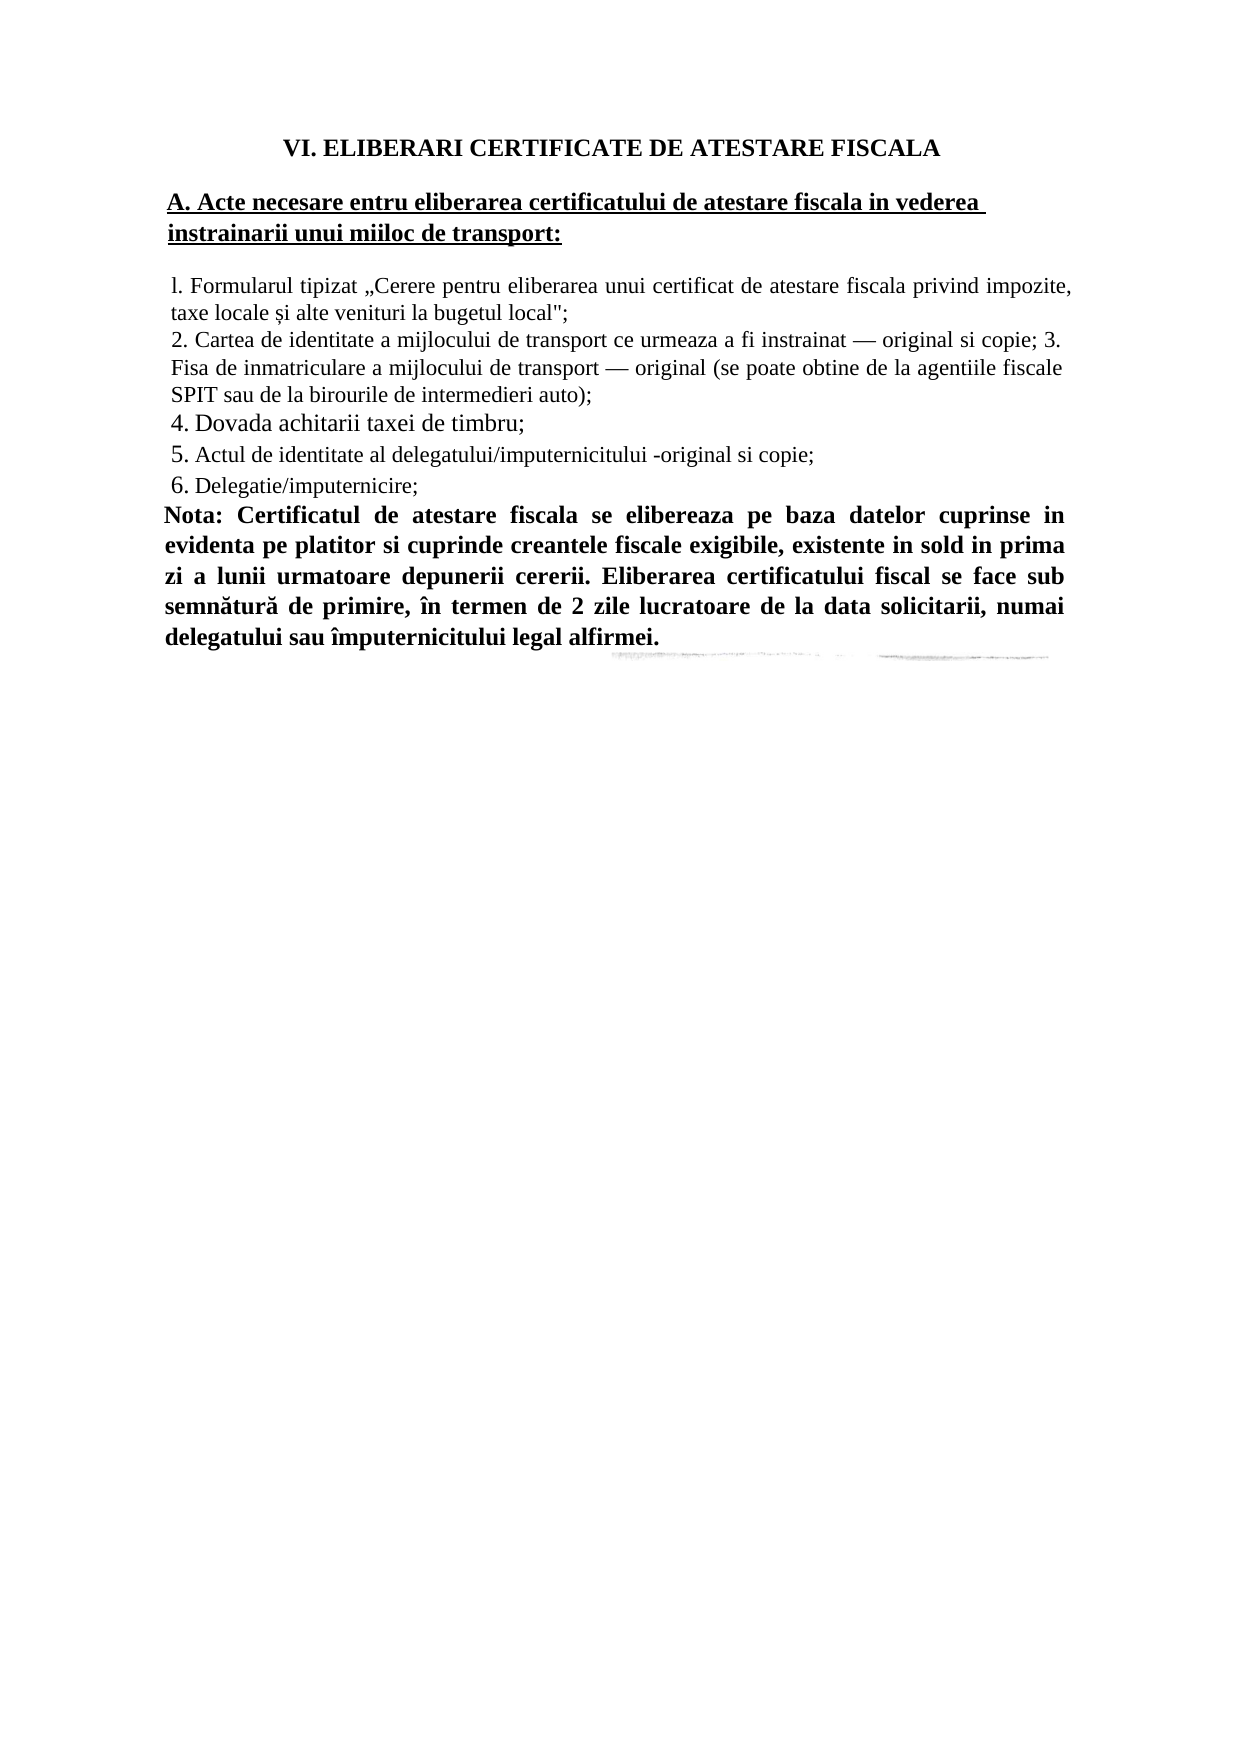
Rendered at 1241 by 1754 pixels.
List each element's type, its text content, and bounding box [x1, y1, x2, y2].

text VI. ELIBERARI CERTIFICATE DE ATESTARE FISCALA [163, 133, 1060, 162]
text 2. Cartea de identitate a mijlocului de transport ce urmeaza a fi instrainat — original si copie; 3. Fisa de inmatriculare a mijlocului de transport — original (se poate obtine de la agentiile fiscale SPIT sau de la birourile de intermedieri auto); [171, 327, 1064, 407]
list Delegatie/imputernicire; [171, 470, 1073, 498]
picture [611, 652, 1049, 661]
text l. Formularul tipizat „Cerere pentru eliberarea unui certificat de atestare fiscala privind impozite, taxe locale și alte venituri la bugetul local"; [171, 272, 1073, 325]
text Nota: Certificatul de atestare fiscala se elibereaza pe baza datelor cuprinse in evidenta pe platitor si cuprinde creantele fiscale exigibile, existente in sold in prima zi a lunii urmatoare depunerii cererii. Eliberarea certificatului fiscal se face sub semnătură de primire, în termen de 2 zile lucratoare de la data solicitarii, numai delegatului sau împuternicitului legal alfirmei. [163, 500, 1066, 650]
text A. Acte necesare entru eliberarea certificatului de atestare fiscala in vederea instrainarii unui miiloc de transport: [166, 187, 1076, 247]
list Actul de identitate al delegatului/imputernicitului -original si copie; [171, 439, 1073, 468]
list Dovada achitarii taxei de timbru; [171, 408, 1073, 437]
